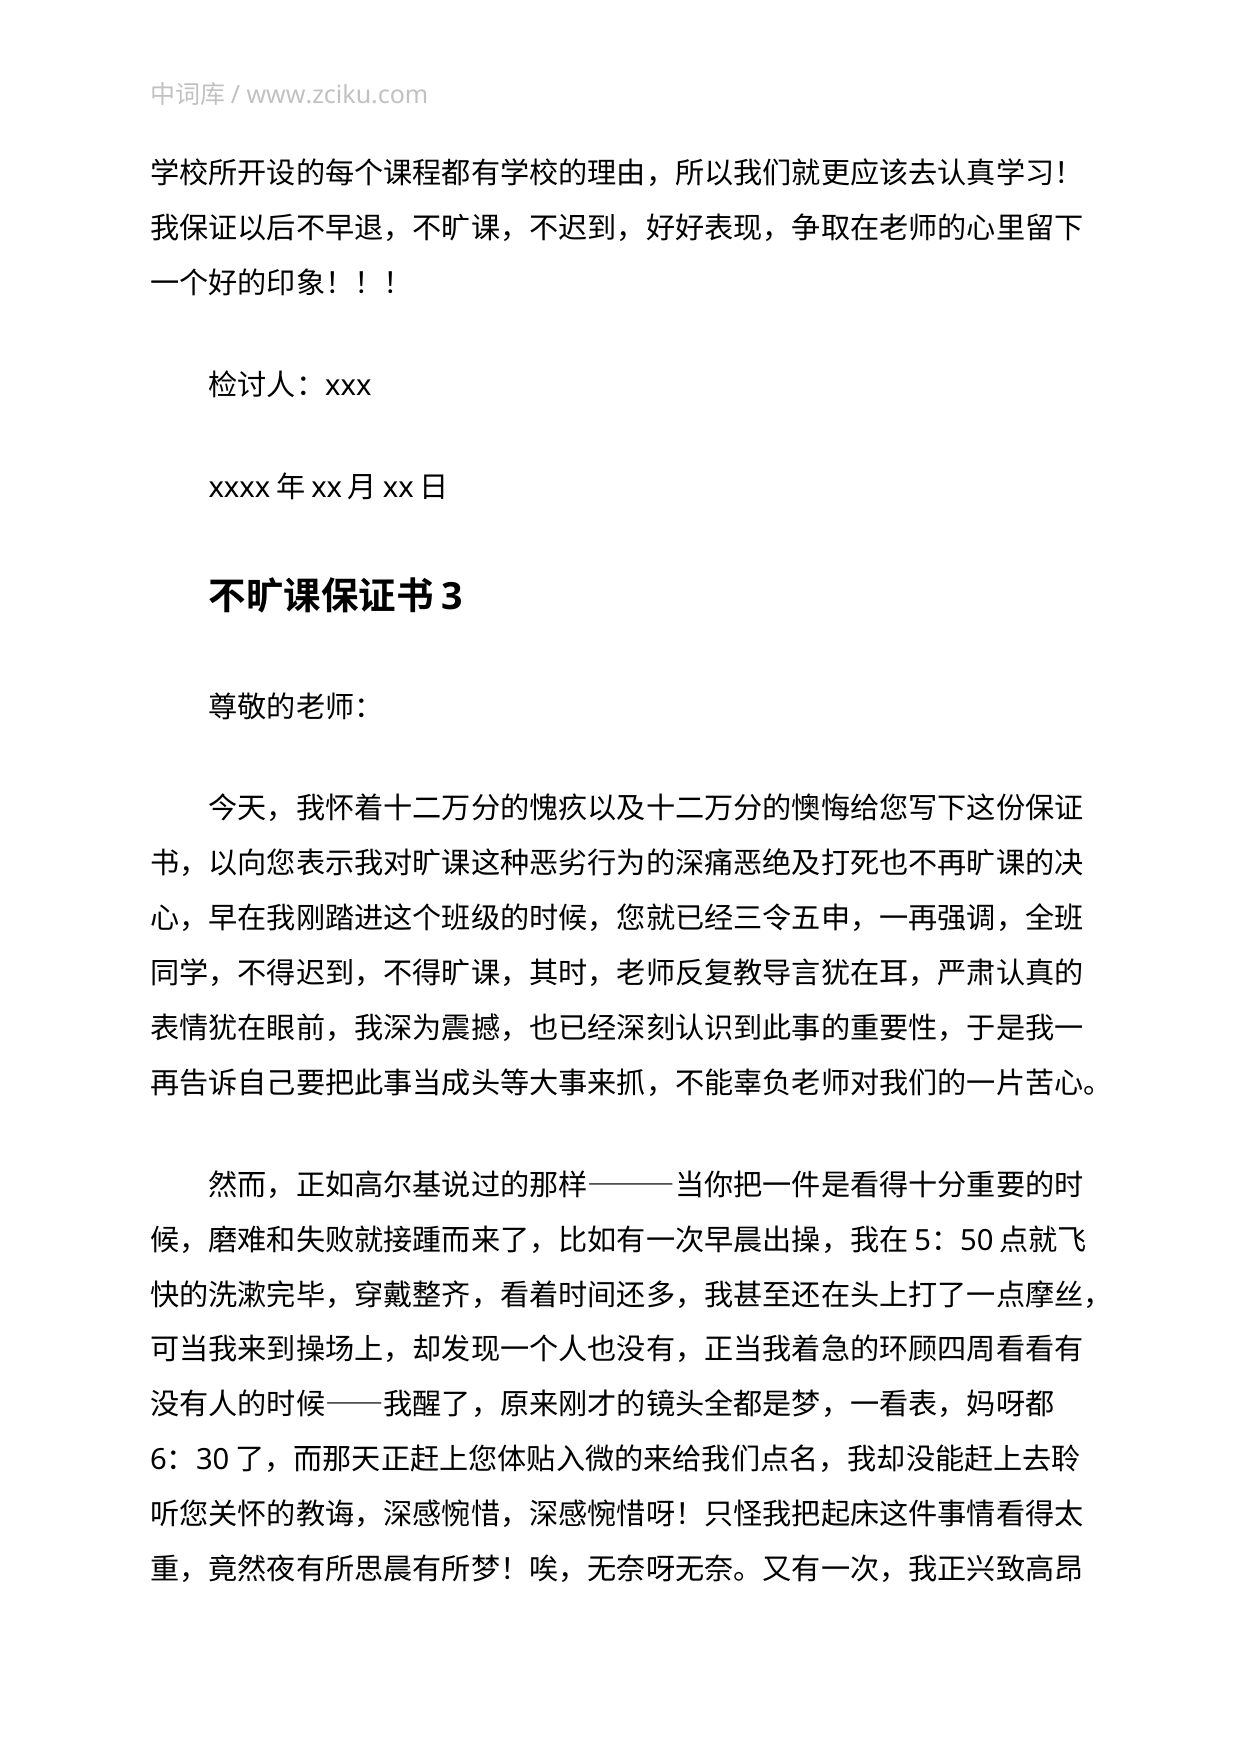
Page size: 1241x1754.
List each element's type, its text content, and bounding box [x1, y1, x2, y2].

text 不旷课保证书3 [150, 566, 1090, 620]
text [150, 1161, 1090, 1588]
text 检讨人：xxx [150, 362, 1090, 404]
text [150, 150, 1090, 302]
text xxxx年xx月xx日 [150, 463, 1090, 506]
text 尊敬的老师： [150, 683, 1090, 725]
text 今天，我怀着十二万分的愧疚以及十二万分的懊悔给您写下这份保证书，以向您表示我对旷课这种恶劣行为的深痛恶绝及打死也不再旷课的决心，早在我刚踏进这个班级的时候，您就已经三令五申，一再强调，全班同学，不得迟到，不得旷课，其时，老师反复教导言犹在耳，严肃认真的表情犹在眼前，我深为震撼，也已经深刻认识到此事的重要性，于是我一再告诉自己要把此事当成头等大事来抓，不能辜负老师对我们的一片苦心。 [150, 785, 1090, 1102]
